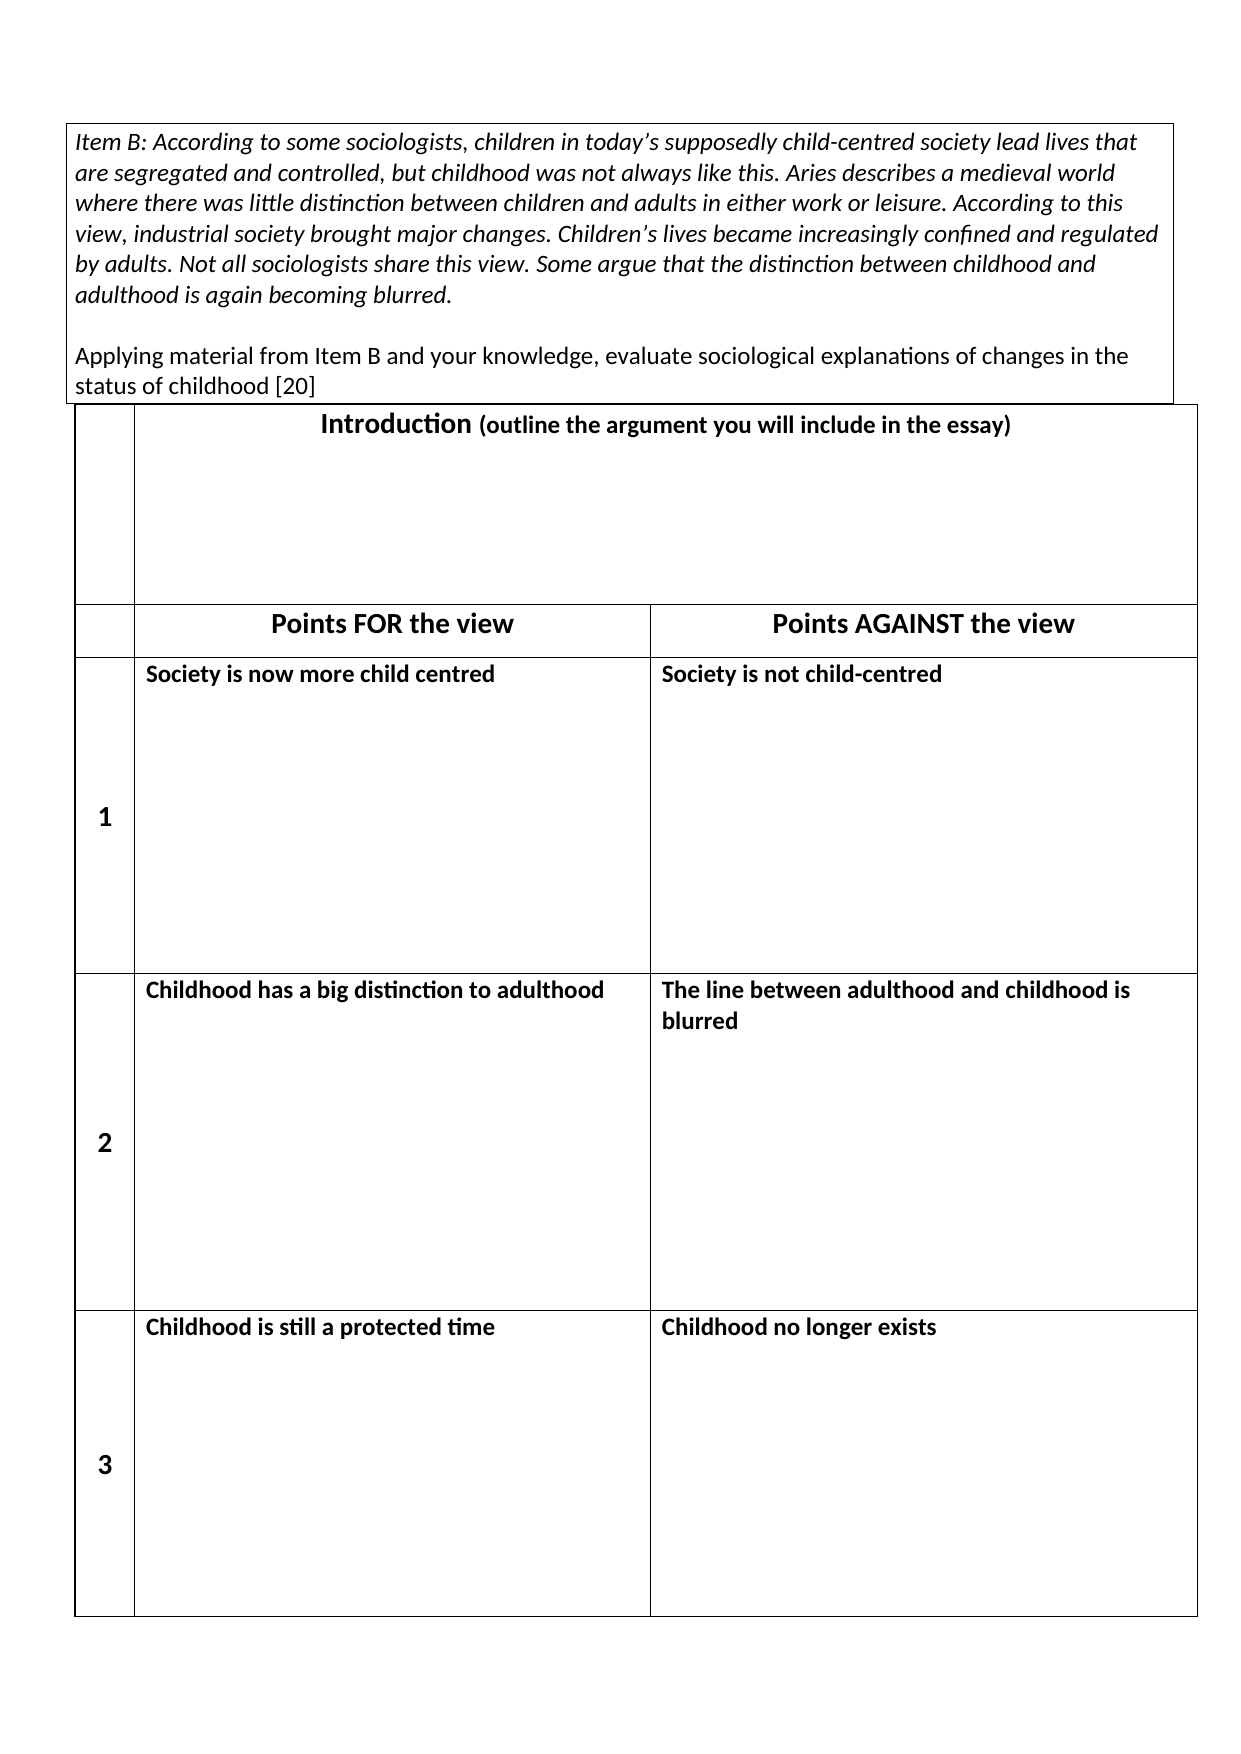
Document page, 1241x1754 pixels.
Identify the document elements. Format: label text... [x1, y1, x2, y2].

table_cell Childhood has a big distinction to adulthood [135, 974, 650, 1310]
table_cell 2 [76, 974, 134, 1310]
table_cell Points AGAINST the view [651, 605, 1197, 657]
table_cell 3 [76, 1311, 134, 1616]
text Applying material from Item B and your knowledge, evaluate sociological explanations of changes in the status of childhood [20] [67, 337, 1173, 403]
table_cell Childhood no longer exists [651, 1311, 1197, 1616]
text Item B: According to some sociologists, children in today’s supposedly child-centred society lead lives that are segregated and controlled, but childhood was not always like this. Aries describes a medieval world where there was little distinction between children and adults in either work or leisure. According to this view, industrial society brought major changes. Children’s lives became increasingly confined and regulated by adults. Not all sociologists share this view. Some argue that the distinction between childhood and adulthood is again becoming blurred. [67, 124, 1173, 309]
table_cell Childhood is still a protected time [135, 1311, 650, 1616]
table_header Introduction (outline the argument you will include in the essay) [135, 405, 1197, 604]
table_cell 1 [76, 658, 134, 973]
table_cell [76, 605, 134, 657]
table_cell Society is not child-centred [651, 658, 1197, 973]
table_header [76, 405, 134, 604]
table_cell Society is now more child centred [135, 658, 650, 973]
table_cell The line between adulthood and childhood is blurred [651, 974, 1197, 1310]
table_cell Points FOR the view [135, 605, 650, 657]
